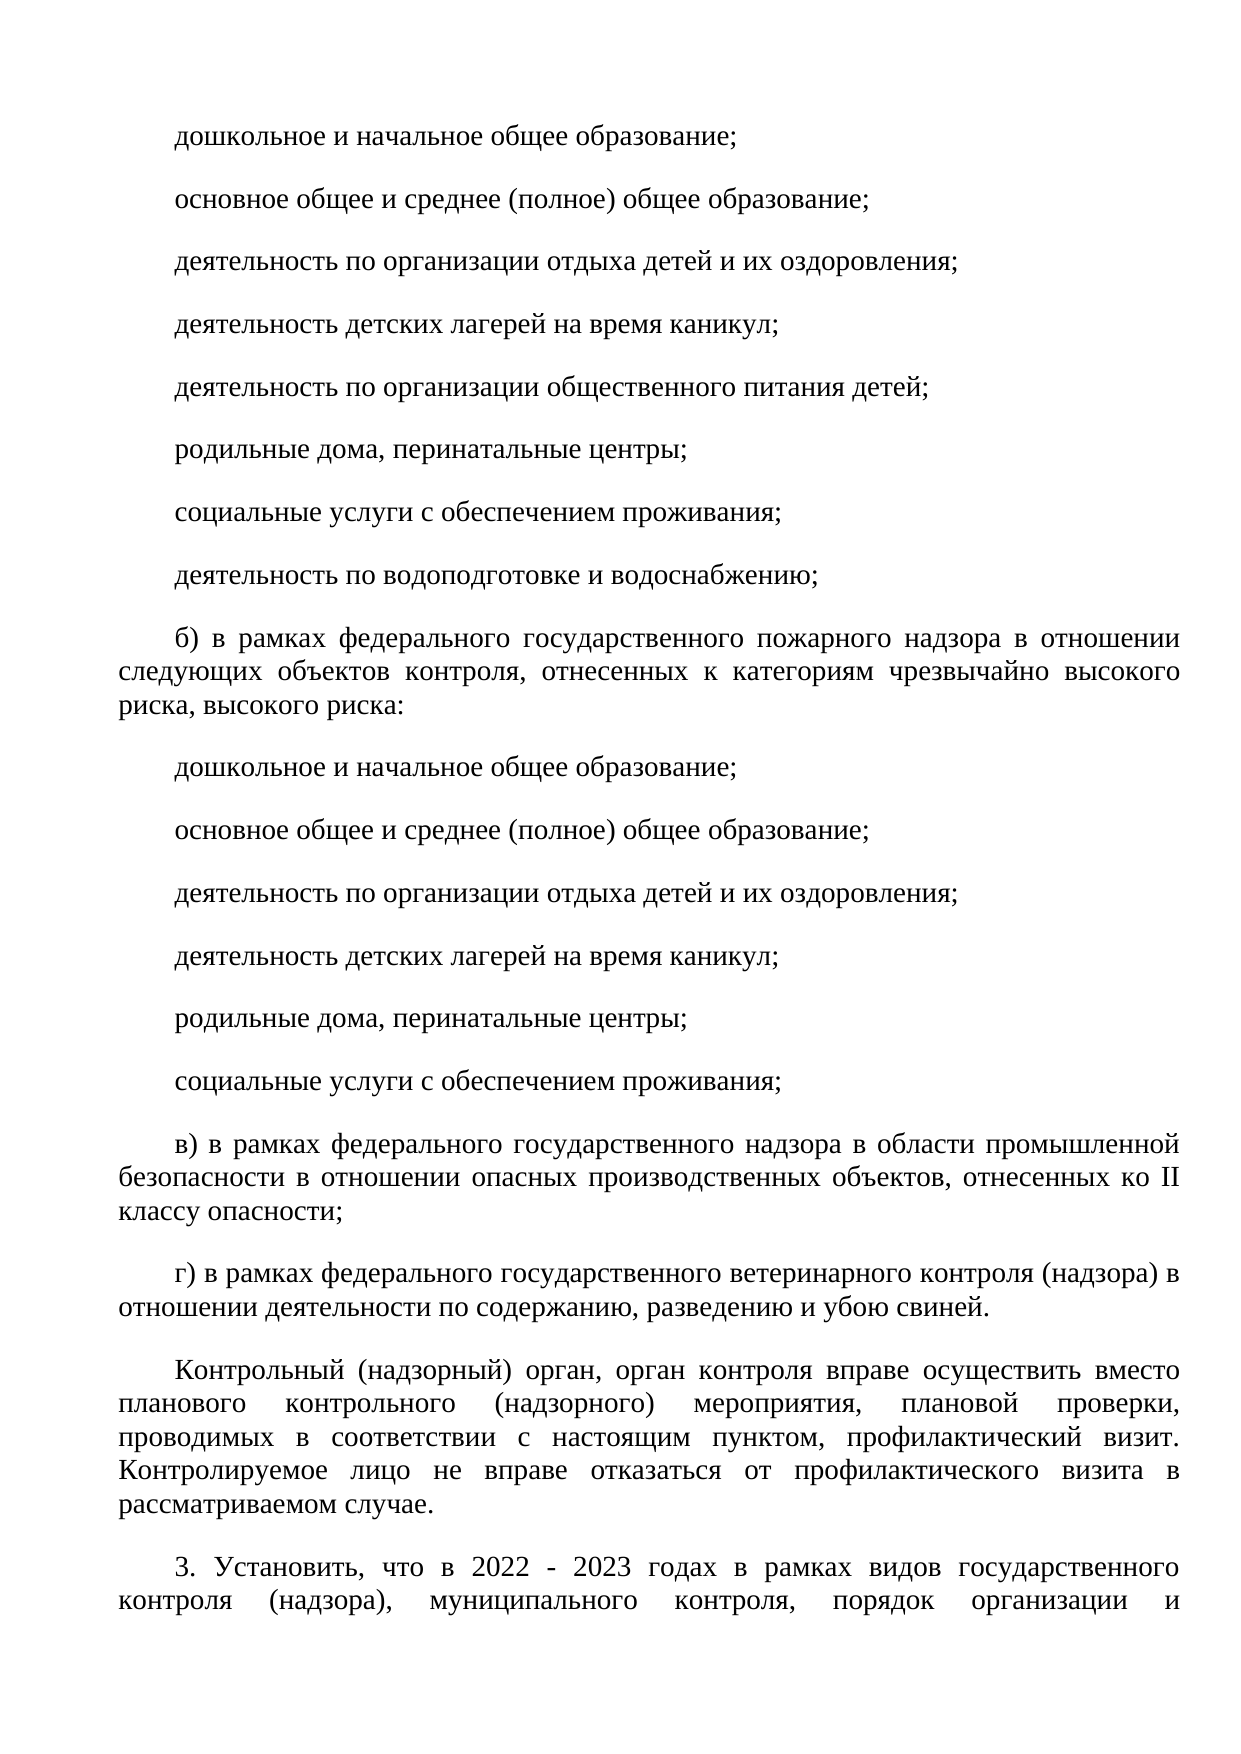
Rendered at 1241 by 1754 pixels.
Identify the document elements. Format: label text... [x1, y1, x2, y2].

text деятельность по водоподготовке и водоснабжению; [118, 557, 1181, 591]
text деятельность по организации общественного питания детей; [118, 369, 1181, 402]
text б) в рамках федерального государственного пожарного надзора в отношении следующих объектов контроля, отнесенных к категориям чрезвычайно высокого риска, высокого риска: [118, 620, 1181, 720]
text социальные услуги с обеспечением проживания; [118, 494, 1181, 528]
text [118, 1549, 1181, 1616]
text в) в рамках федерального государственного надзора в области промышленной безопасности в отношении опасных производственных объектов, отнесенных ко II классу опасности; [118, 1126, 1181, 1226]
text социальные услуги с обеспечением проживания; [118, 1063, 1181, 1097]
text г) в рамках федерального государственного ветеринарного контроля (надзора) в отношении деятельности по содержанию, разведению и убою свиней. [118, 1256, 1181, 1323]
text родильные дома, перинатальные центры; [118, 1000, 1181, 1034]
text деятельность детских лагерей на время каникул; [118, 938, 1181, 971]
text деятельность по организации отдыха детей и их оздоровления; [118, 875, 1181, 908]
text дошкольное и начальное общее образование; [118, 118, 1181, 152]
text Контрольный (надзорный) орган, орган контроля вправе осуществить вместо планового контрольного (надзорного) мероприятия, плановой проверки, проводимых в соответствии с настоящим пунктом, профилактический визит. Контролируемое лицо не вправе отказаться от профилактического визита в рассматриваемом случае. [118, 1352, 1181, 1519]
text родильные дома, перинатальные центры; [118, 432, 1181, 465]
text деятельность детских лагерей на время каникул; [118, 306, 1181, 340]
text основное общее и среднее (полное) общее образование; [118, 181, 1181, 214]
text основное общее и среднее (полное) общее образование; [118, 812, 1181, 846]
text дошкольное и начальное общее образование; [118, 749, 1181, 783]
text деятельность по организации отдыха детей и их оздоровления; [118, 243, 1181, 277]
